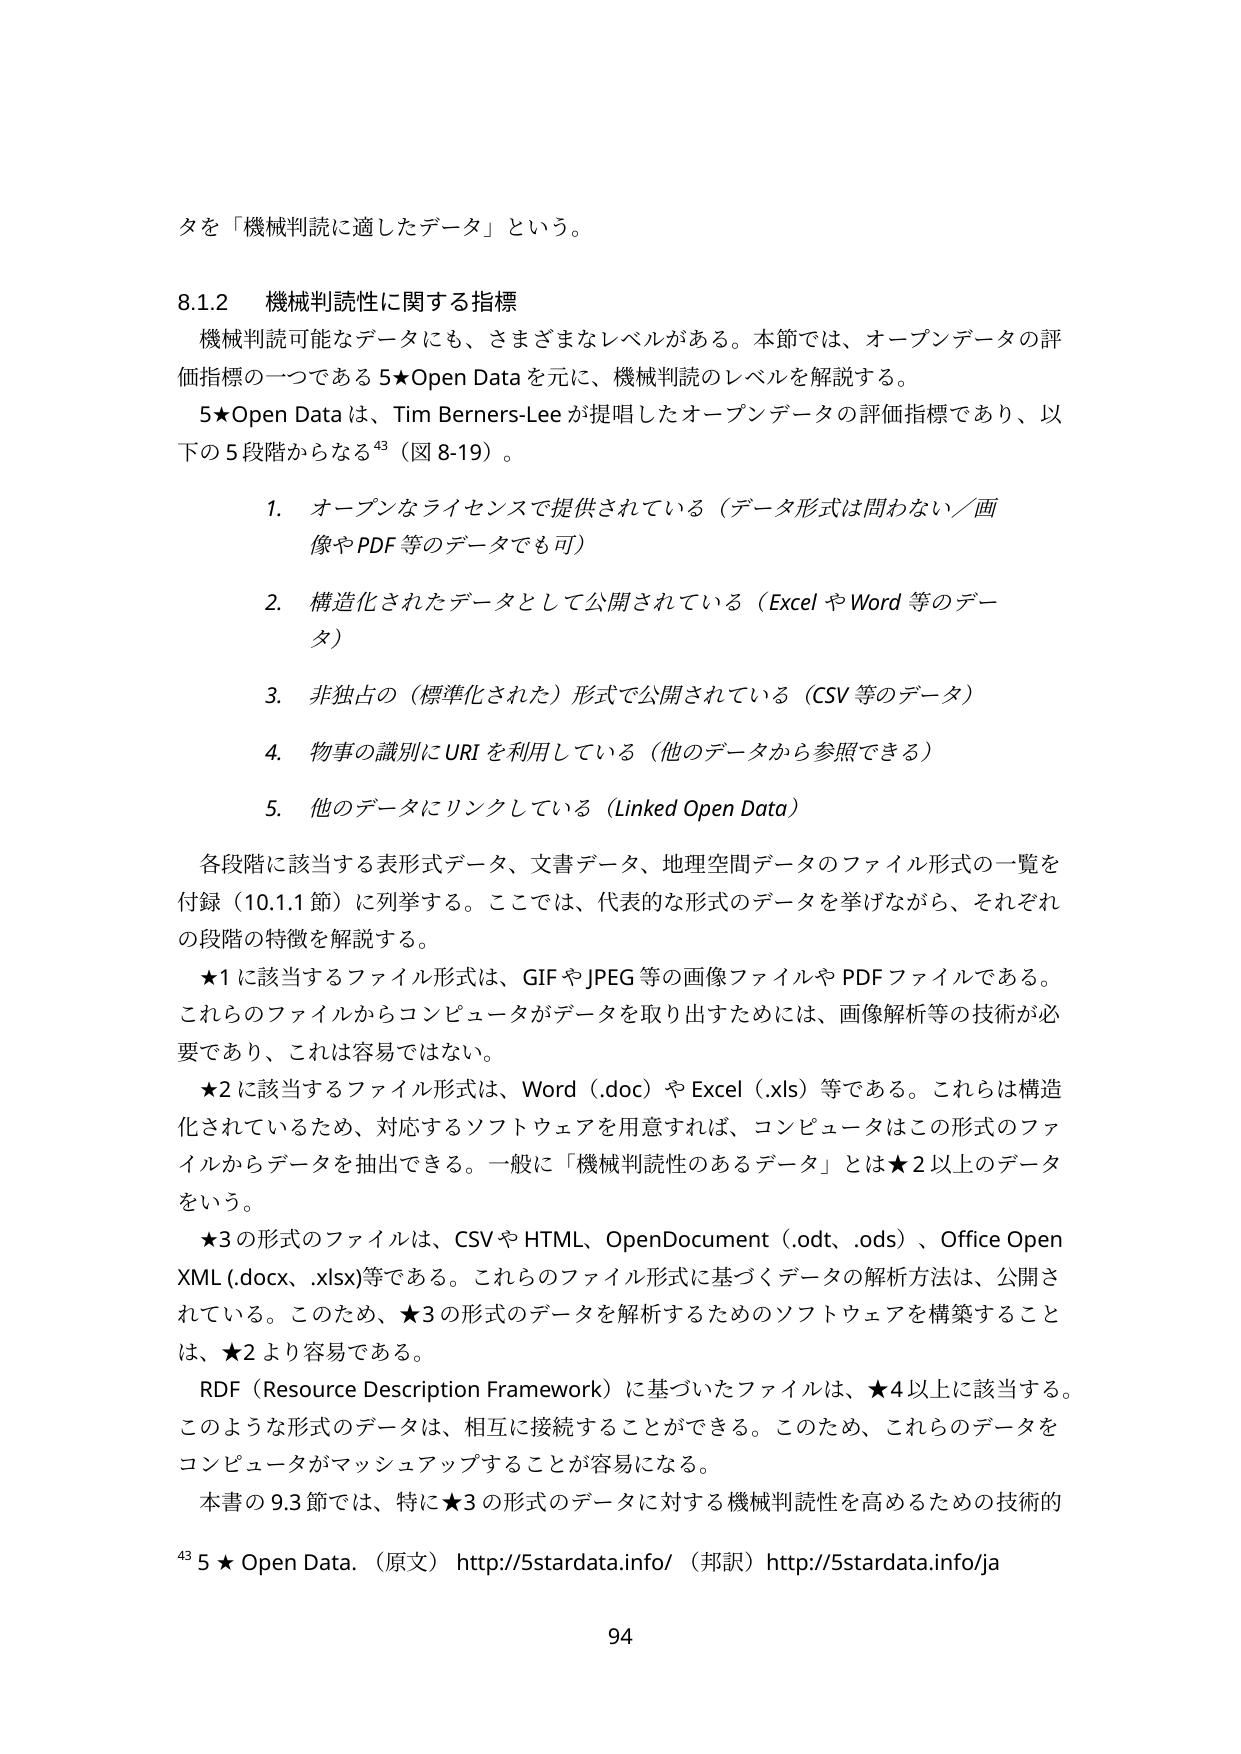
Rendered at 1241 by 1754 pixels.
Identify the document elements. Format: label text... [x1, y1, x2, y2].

text ★1に該当するファイル形式は、GIFやJPEG等の画像ファイルやPDFファイルである。これらのファイルからコンピュータがデータを取り出すためには、画像解析等の技術が必要であり、これは容易ではない。 [177, 957, 1063, 1069]
text ★3の形式のファイルは、CSVやHTML、OpenDocument（.odt、.ods）、Office Open XML (.docx、.xlsx)等である。これらのファイル形式に基づくデータの解析方法は、公開されている。このため、★3の形式のデータを解析するためのソフトウェアを構築することは、★2より容易である。 [177, 1219, 1063, 1369]
list オープンなライセンスで提供されている（データ形式は問わない／画像やPDF等のデータでも可） [265, 488, 997, 563]
text RDF（Resource Description Framework）に基づいたファイルは、★4以上に該当する。このような形式のデータは、相互に接続することができる。このため、これらのデータをコンピュータがマッシュアップすることが容易になる。 [177, 1369, 1063, 1482]
list 他のデータにリンクしている（Linked Open Data） [265, 788, 1019, 826]
list 構造化されたデータとして公開されている（ExcelやWord等のデータ） [265, 582, 997, 657]
text 各段階に該当する表形式データ、文書データ、地理空間データのファイル形式の一覧を付録（10.1.1節）に列挙する。ここでは、代表的な形式のデータを挙げながら、それぞれの段階の特徴を解説する。 [177, 844, 1063, 957]
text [177, 1482, 1063, 1519]
subtitle 機械判読性に関する指標 [177, 282, 1063, 319]
text ★2に該当するファイル形式は、Word（.doc）やExcel（.xls）等である。これらは構造化されているため、対応するソフトウェアを用意すれば、コンピュータはこの形式のファイルからデータを抽出できる。一般に「機械判読性のあるデータ」とは★2以上のデータをいう。 [177, 1069, 1063, 1219]
list 非独占の（標準化された）形式で公開されている（CSV等のデータ） [265, 676, 997, 713]
text 機械判読可能なデータにも、さまざまなレベルがある。本節では、オープンデータの評価指標の一つである5★Open Dataを元に、機械判読のレベルを解説する。 [177, 319, 1063, 394]
list 物事の識別にURIを利用している（他のデータから参照できる） [265, 732, 997, 769]
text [177, 207, 1063, 244]
